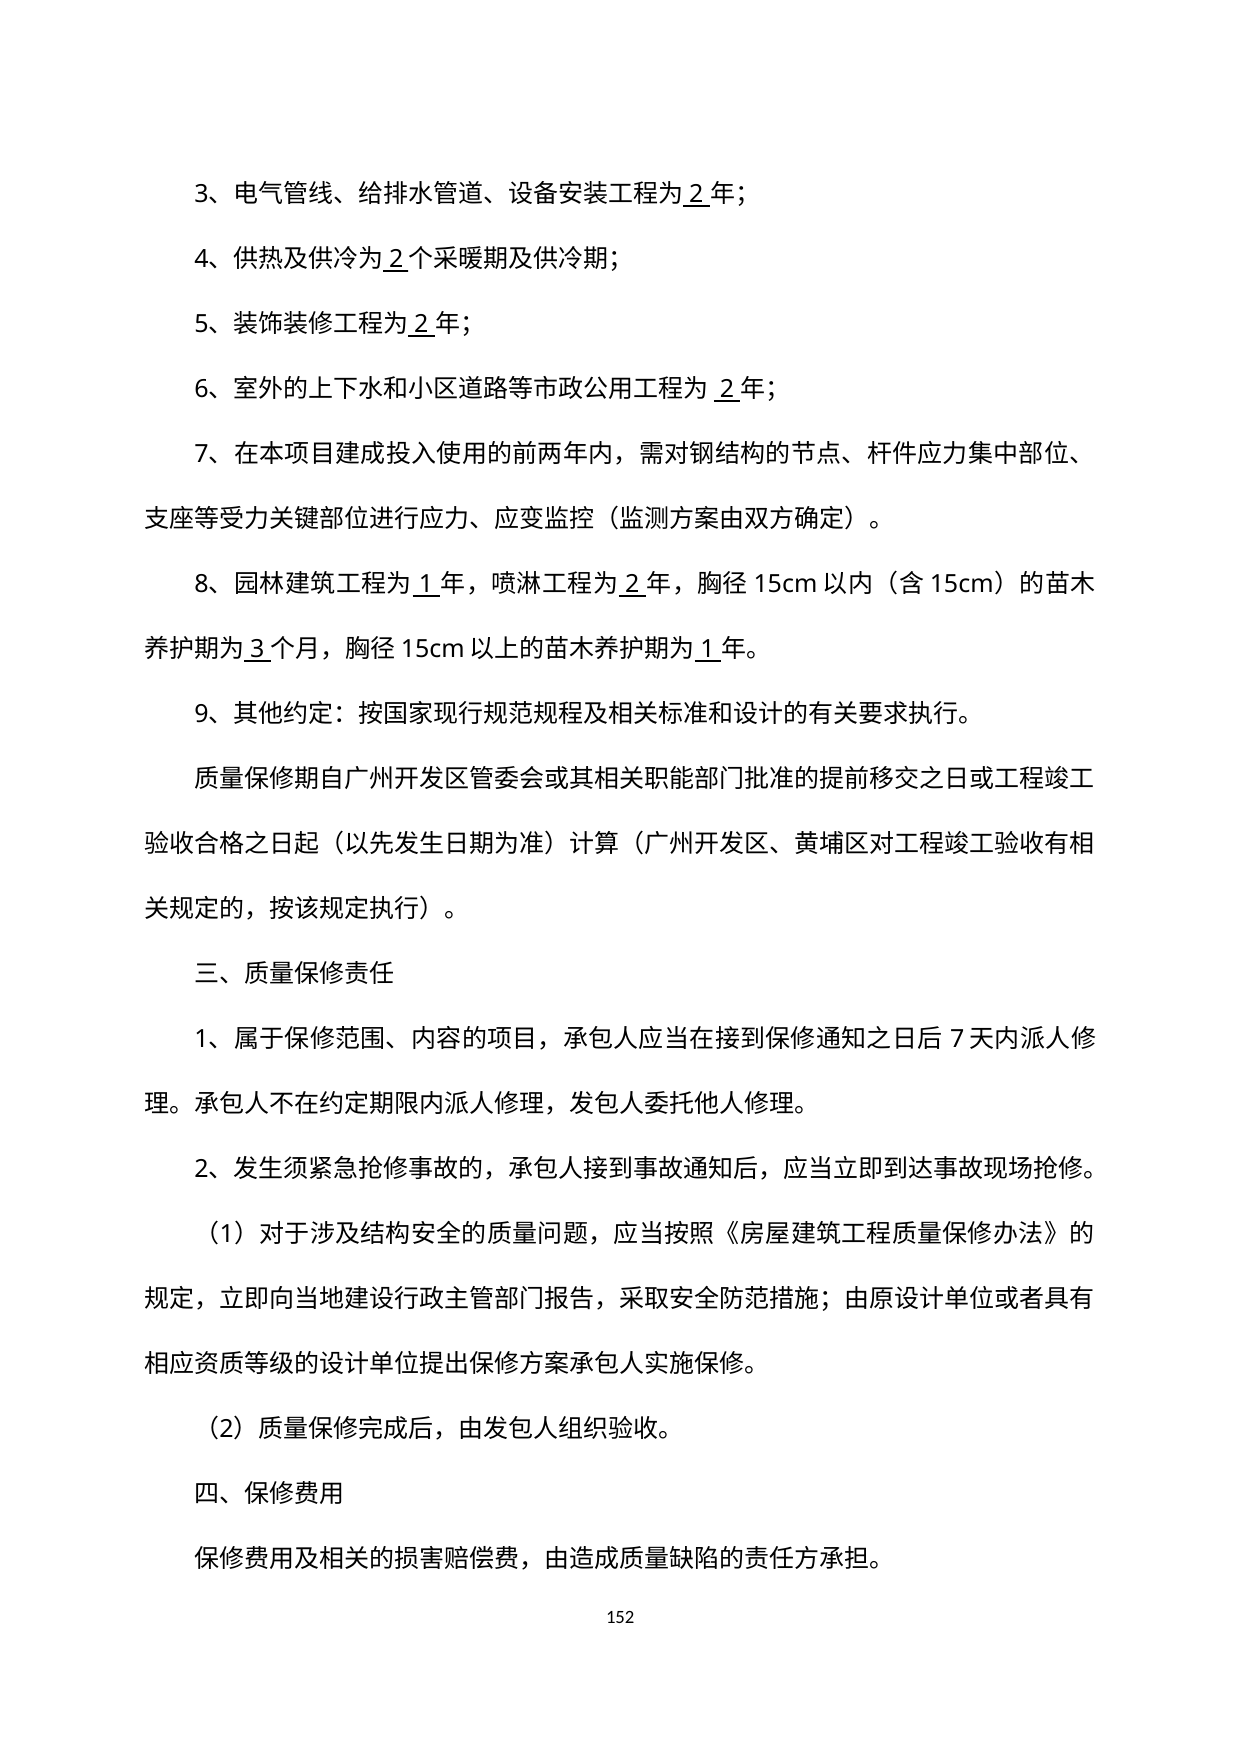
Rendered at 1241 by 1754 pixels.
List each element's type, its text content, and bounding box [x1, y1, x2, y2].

text 2、发生须紧急抢修事故的，承包人接到事故通知后，应当立即到达事故现场抢修。 [144, 1134, 1096, 1199]
text 1、属于保修范围、内容的项目，承包人应当在接到保修通知之日后7天内派人修理。承包人不在约定期限内派人修理，发包人委托他人修理。 [144, 1004, 1096, 1134]
text 三、质量保修责任 [144, 939, 1096, 1004]
text 5、装饰装修工程为 2 年； [144, 289, 1096, 354]
text 9、其他约定：按国家现行规范规程及相关标准和设计的有关要求执行。 [144, 679, 1096, 744]
text 4、供热及供冷为 2个采暖期及供冷期； [144, 224, 1096, 289]
text 8、园林建筑工程为 1 年，喷淋工程为 2 年，胸径15cm以内（含15cm）的苗木养护期为 3 个月，胸径15cm以上的苗木养护期为 1 年。 [144, 549, 1096, 679]
text 7、在本项目建成投入使用的前两年内，需对钢结构的节点、杆件应力集中部位、支座等受力关键部位进行应力、应变监控（监测方案由双方确定）。 [144, 419, 1096, 549]
text 6、室外的上下水和小区道路等市政公用工程为 2 年； [144, 354, 1096, 419]
text （1）对于涉及结构安全的质量问题，应当按照《房屋建筑工程质量保修办法》的规定，立即向当地建设行政主管部门报告，采取安全防范措施；由原设计单位或者具有相应资质等级的设计单位提出保修方案承包人实施保修。 [144, 1199, 1096, 1394]
text 四、保修费用 [144, 1459, 1096, 1524]
text 3、电气管线、给排水管道、设备安装工程为 2 年； [144, 159, 1096, 224]
text （2）质量保修完成后，由发包人组织验收。 [144, 1394, 1096, 1459]
text 质量保修期自广州开发区管委会或其相关职能部门批准的提前移交之日或工程竣工验收合格之日起（以先发生日期为准）计算（广州开发区、黄埔区对工程竣工验收有相关规定的，按该规定执行）。 [144, 744, 1096, 939]
text 保修费用及相关的损害赔偿费，由造成质量缺陷的责任方承担。 [144, 1524, 1096, 1589]
